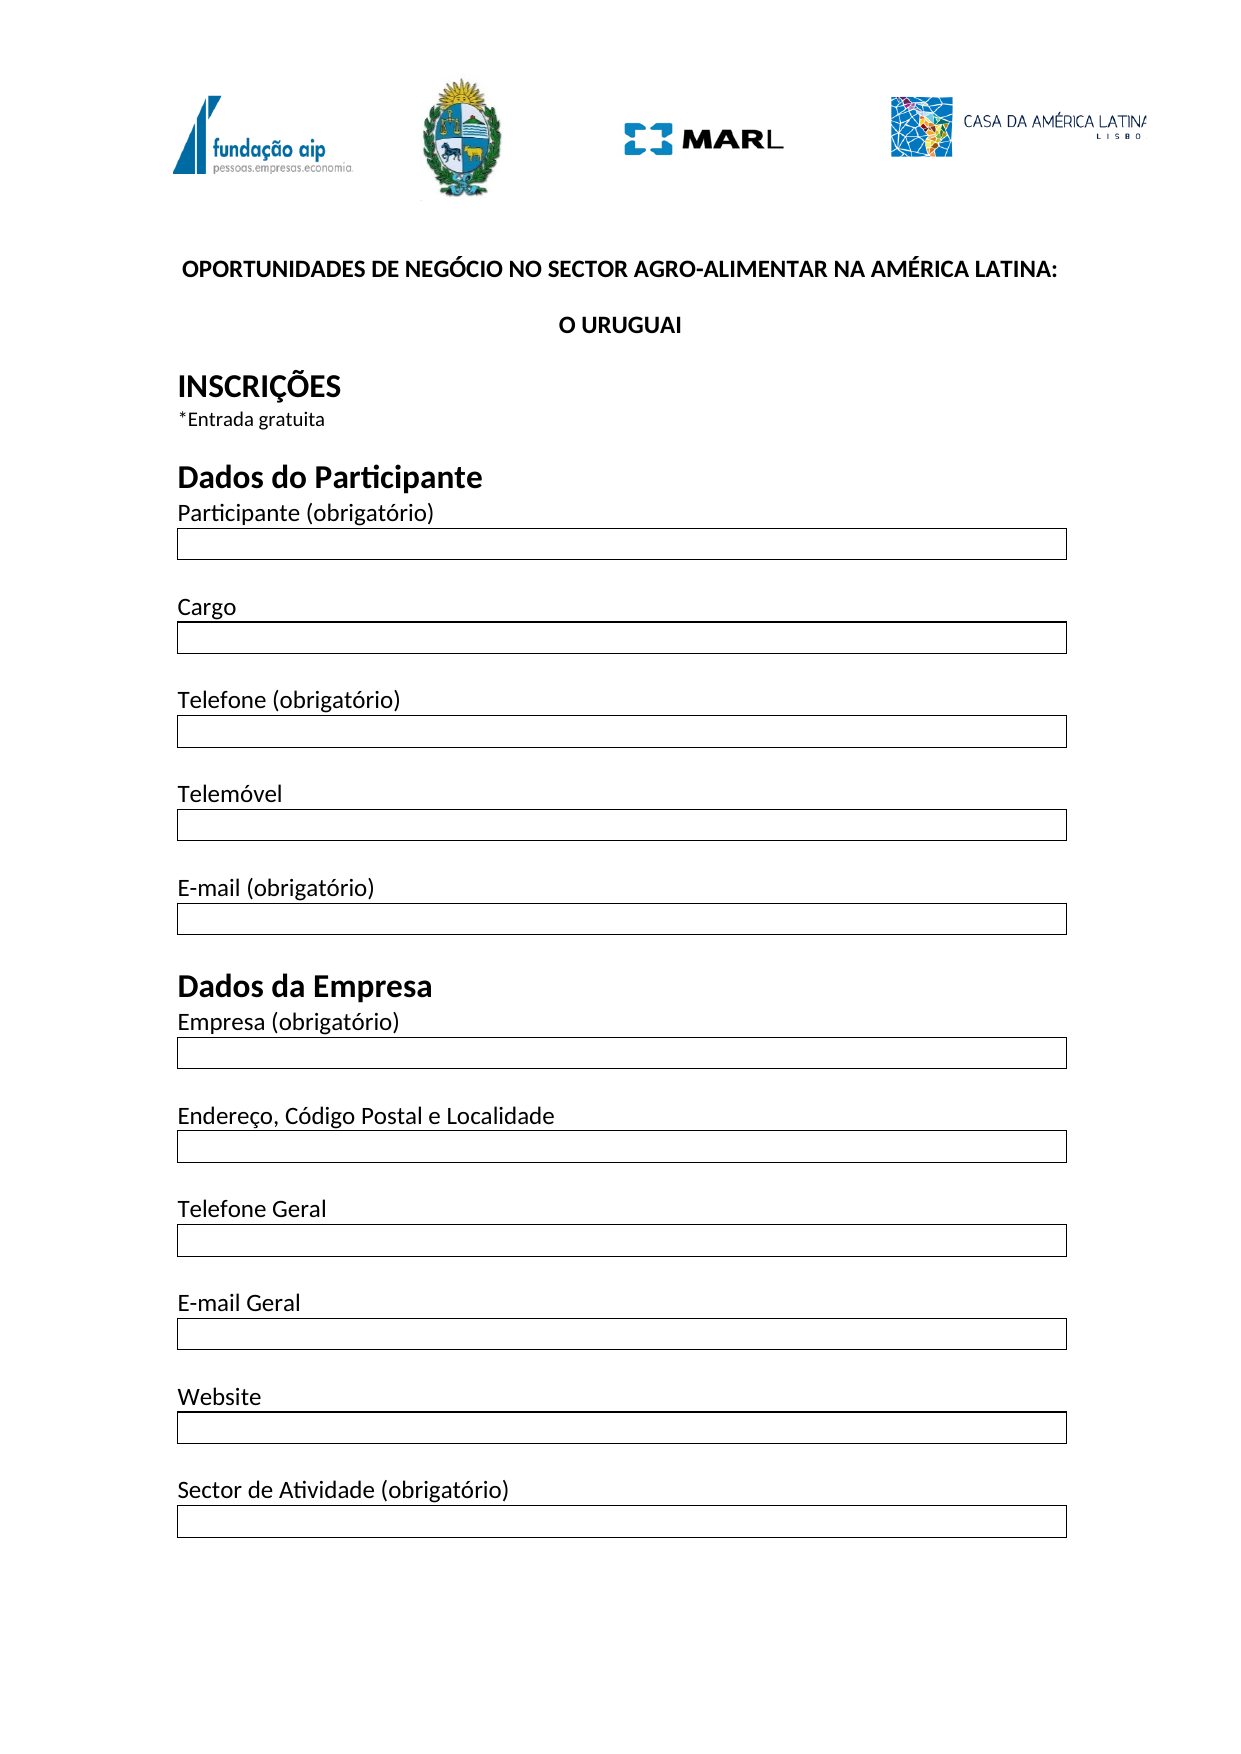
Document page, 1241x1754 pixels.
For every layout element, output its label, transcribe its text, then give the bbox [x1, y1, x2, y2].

picture [420, 73, 504, 201]
picture [617, 83, 791, 201]
table_header [178, 1225, 1066, 1256]
table_header [178, 1506, 1066, 1537]
text Dados da Empresa [177, 966, 1063, 1006]
text Participante (obrigatório) [177, 497, 1063, 528]
picture [171, 95, 353, 173]
table_header [178, 904, 1066, 934]
text OPORTUNIDADES DE NEGÓCIO NO SECTOR AGRO-ALIMENTAR NA AMÉRICA LATINA: [177, 253, 1063, 284]
table_header [178, 1131, 1066, 1162]
table_header [178, 623, 1066, 653]
text Sector de Atividade (obrigatório) [177, 1474, 1063, 1505]
text O URUGUAI [177, 309, 1063, 340]
table_header [178, 1038, 1066, 1068]
table_header [178, 1319, 1066, 1349]
text Cargo [177, 591, 1063, 621]
text Dados do Participante [177, 457, 1063, 497]
table_header [178, 810, 1066, 840]
table_header [178, 529, 1066, 559]
text Endereço, Código Postal e Localidade [177, 1100, 1063, 1130]
picture [890, 96, 1146, 157]
text E-mail Geral [177, 1287, 1063, 1318]
text *Entrada gratuita [177, 406, 1063, 431]
text Telefone Geral [177, 1193, 1063, 1224]
text E-mail (obrigatório) [177, 872, 1063, 902]
table_header [178, 716, 1066, 747]
text INSCRIÇÕES [177, 365, 1063, 406]
text Telemóvel [177, 778, 1063, 809]
text Telefone (obrigatório) [177, 684, 1063, 715]
text Empresa (obrigatório) [177, 1006, 1063, 1037]
table_header [178, 1413, 1066, 1443]
text Website [177, 1381, 1063, 1411]
